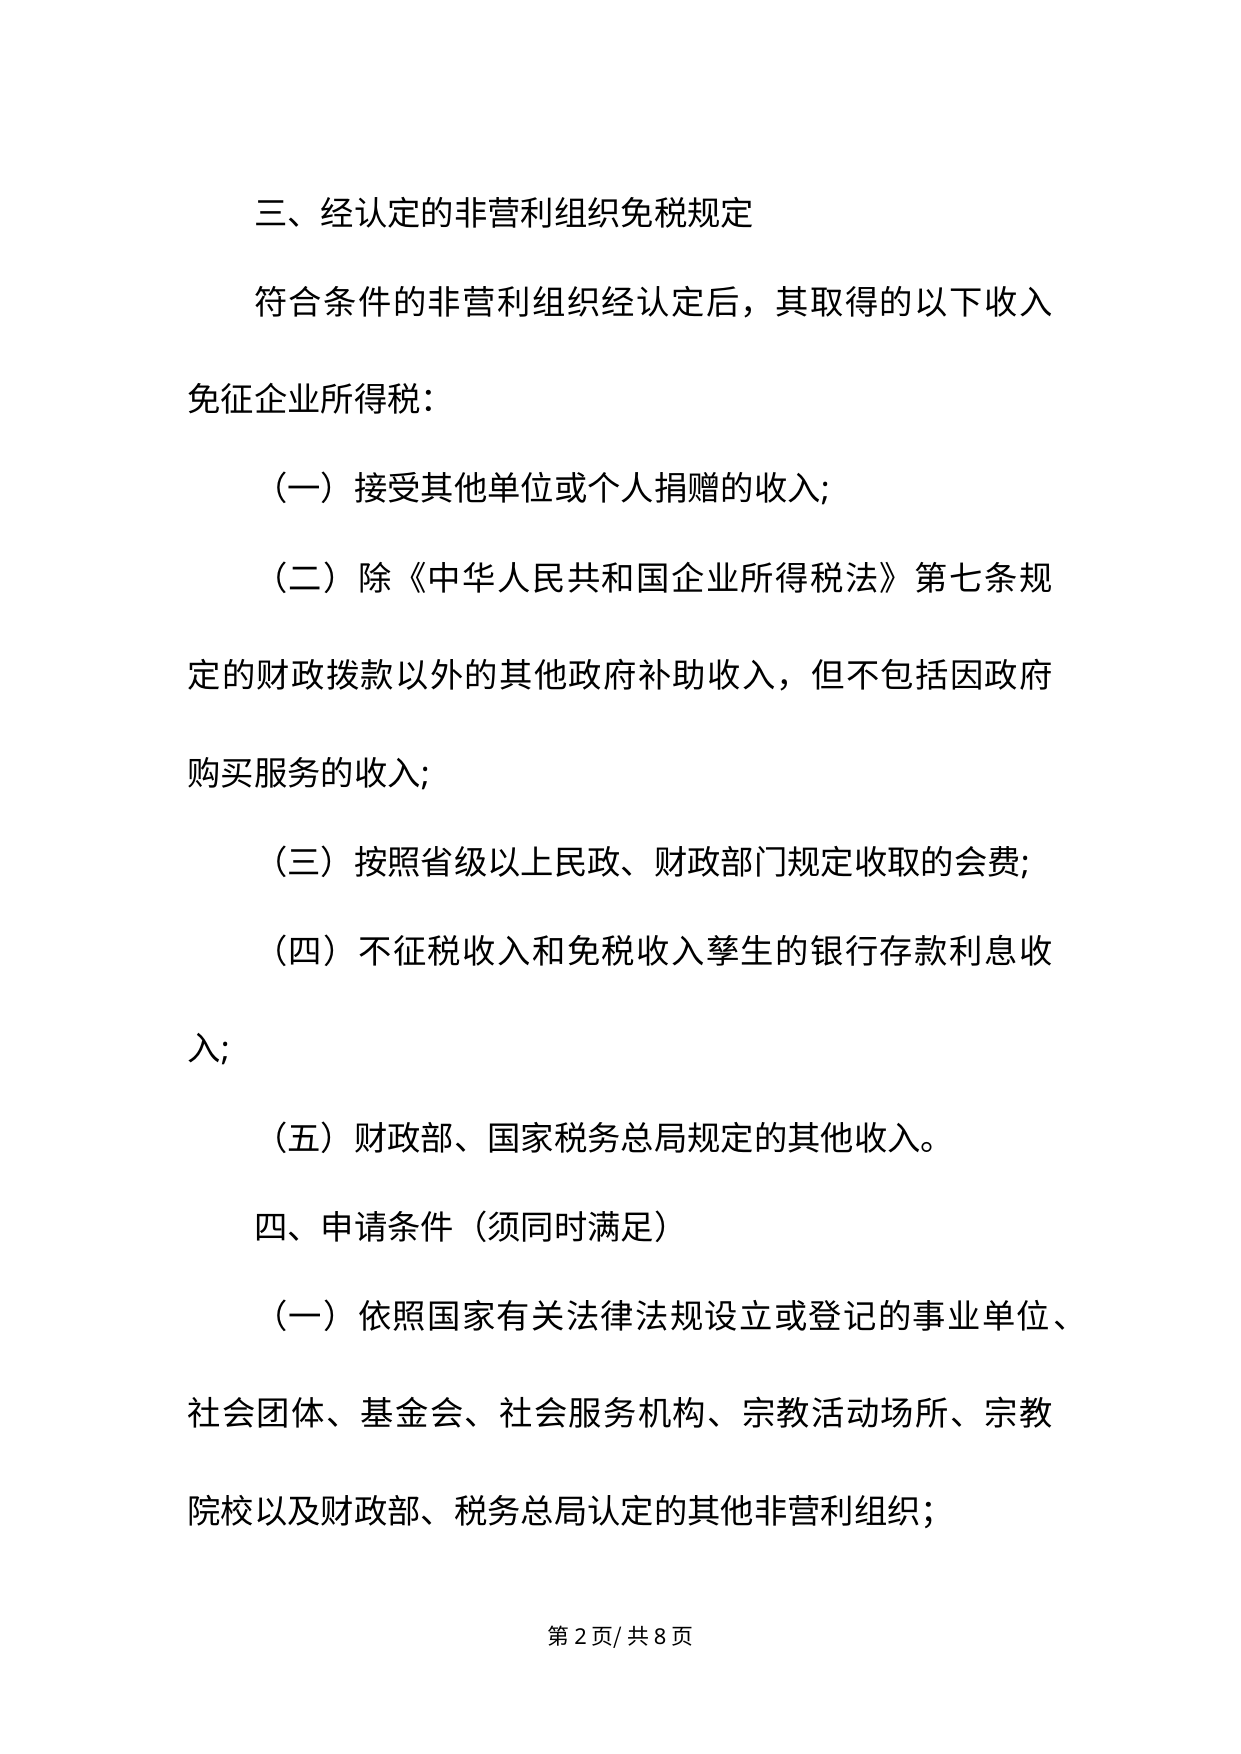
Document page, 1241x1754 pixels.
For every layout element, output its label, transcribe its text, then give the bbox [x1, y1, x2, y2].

text 符合条件的非营利组织经认定后，其取得的以下收入免征企业所得税： [187, 267, 1053, 430]
text （五）财政部、国家税务总局规定的其他收入。 [187, 1103, 1053, 1168]
text （四）不征税收入和免税收入孳生的银行存款利息收入; [187, 916, 1053, 1079]
text （三）按照省级以上民政、财政部门规定收取的会费; [187, 827, 1053, 892]
text （一）接受其他单位或个人捐赠的收入; [187, 454, 1053, 519]
text （一）依照国家有关法律法规设立或登记的事业单位、社会团体、基金会、社会服务机构、宗教活动场所、宗教院校以及财政部、税务总局认定的其他非营利组织； [187, 1281, 1053, 1541]
text 三、经认定的非营利组织免税规定 [187, 178, 1053, 243]
text （二）除《中华人民共和国企业所得税法》第七条规定的财政拨款以外的其他政府补助收入，但不包括因政府购买服务的收入; [187, 543, 1053, 803]
text 四、申请条件（须同时满足） [187, 1192, 1053, 1257]
